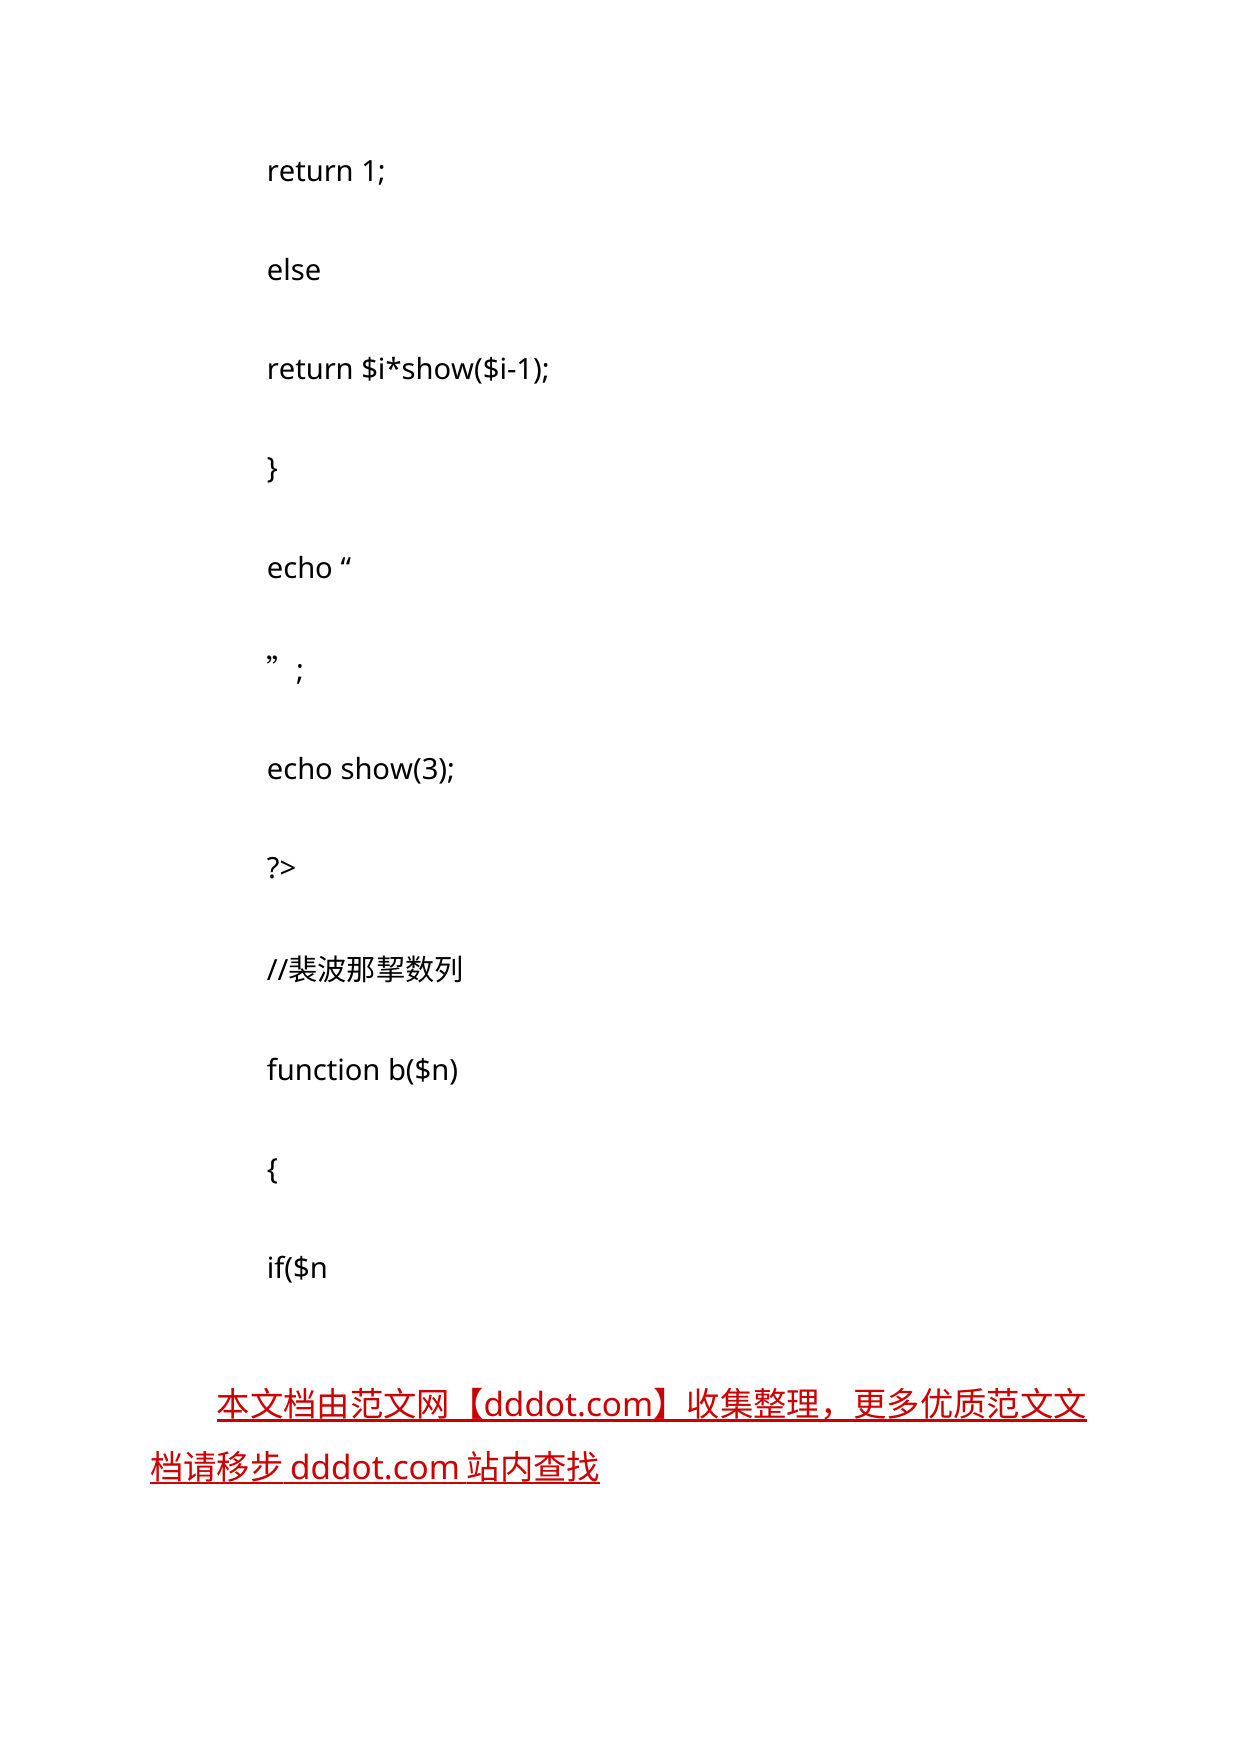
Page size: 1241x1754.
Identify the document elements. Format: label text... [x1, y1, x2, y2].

text { [150, 1148, 1090, 1188]
text if($n [150, 1247, 1090, 1287]
text function b($n) [150, 1049, 1090, 1088]
text ”; [150, 646, 1090, 689]
text //裴波那挈数列 [150, 947, 1090, 989]
text else [150, 249, 1090, 289]
text return $i*show($i-1); [150, 348, 1090, 388]
text return 1; [150, 150, 1090, 190]
text 本文档由范文网【dddot.com】收集整理，更多优质范文文档请移步dddot.com站内查找 [150, 1378, 1090, 1489]
text echo show(3); [150, 748, 1090, 788]
text ?> [150, 848, 1090, 887]
text echo “ [150, 547, 1090, 587]
text } [150, 448, 1090, 487]
